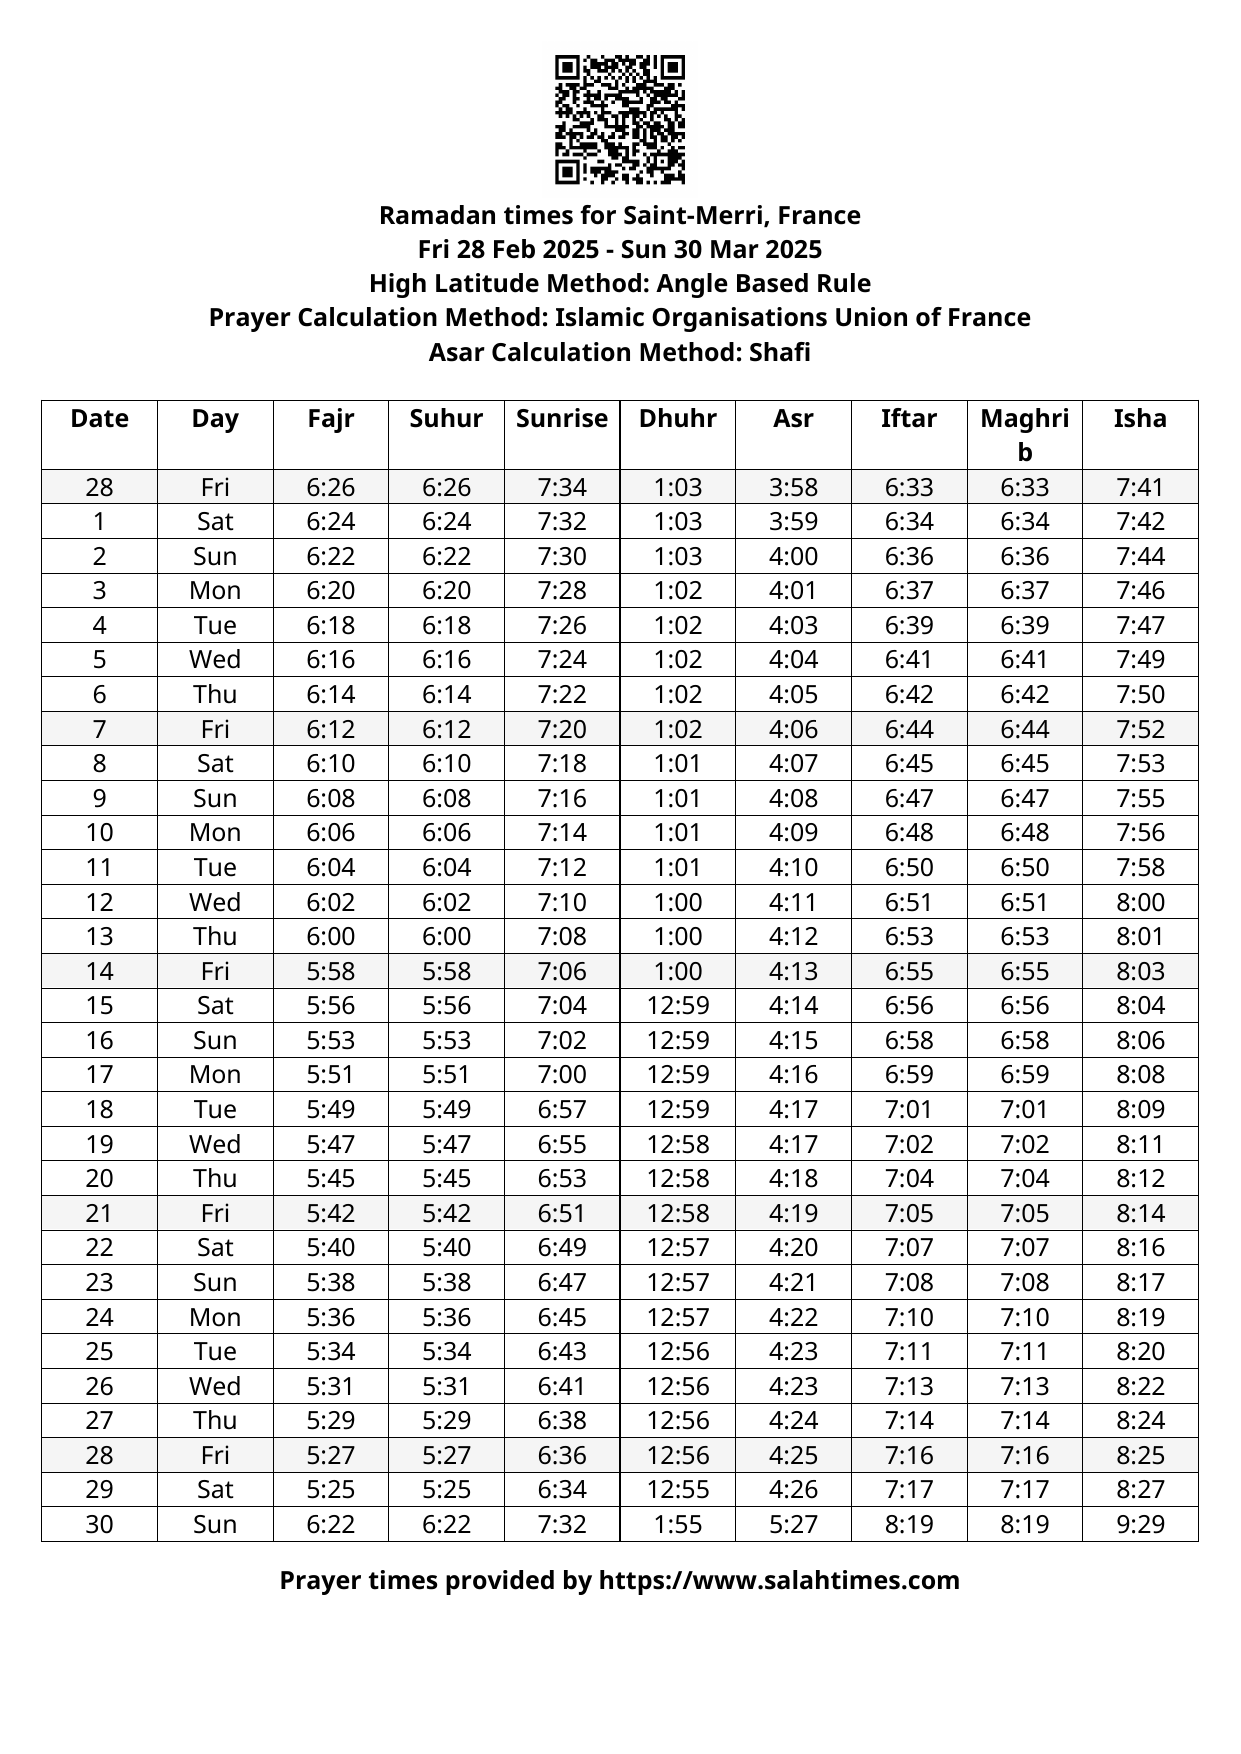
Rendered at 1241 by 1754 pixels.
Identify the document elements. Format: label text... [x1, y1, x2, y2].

table_cell 1:00 [621, 954, 735, 987]
table_cell Wed [158, 643, 273, 676]
table_cell 5:40 [389, 1231, 504, 1264]
table_cell 4:00 [736, 539, 851, 572]
table_cell 7:07 [968, 1231, 1082, 1264]
table_cell 7:11 [852, 1334, 967, 1368]
table_header Isha [1083, 401, 1198, 469]
table_header Suhur [389, 401, 504, 469]
table_cell 4:13 [736, 954, 851, 987]
table_cell Thu [158, 677, 273, 711]
table_cell 7:28 [505, 574, 619, 607]
table_cell Sat [158, 989, 273, 1022]
table_cell 5:31 [274, 1369, 388, 1402]
table_cell 18 [42, 1092, 157, 1126]
table_cell 7:08 [968, 1265, 1082, 1299]
table_cell 6:55 [505, 1127, 619, 1160]
table_cell 7:58 [1083, 850, 1198, 884]
table_cell 4:24 [736, 1404, 851, 1437]
table_cell 6:44 [968, 712, 1082, 745]
table_cell Mon [158, 1300, 273, 1333]
table_cell 6:08 [389, 781, 504, 814]
table_header Dhuhr [621, 401, 735, 469]
table_cell 6:33 [968, 470, 1082, 503]
table_cell 8:17 [1083, 1265, 1198, 1299]
table_cell 6:56 [968, 989, 1082, 1022]
table_cell 6:59 [968, 1058, 1082, 1091]
table_cell 13 [42, 919, 157, 953]
table_cell 5:53 [274, 1023, 388, 1057]
text Asar Calculation Method: Shafi [42, 334, 1198, 368]
table_cell 25 [42, 1334, 157, 1368]
table_cell 4:09 [736, 816, 851, 849]
table_cell 7:49 [1083, 643, 1198, 676]
table_cell 7:56 [1083, 816, 1198, 849]
table_cell 22 [42, 1231, 157, 1264]
table_cell 7:22 [505, 677, 619, 711]
table_cell 7:05 [852, 1196, 967, 1229]
text Prayer times provided by https://www.salahtimes.com [42, 1563, 1198, 1597]
table_cell 7:10 [968, 1300, 1082, 1333]
table_cell 6:16 [389, 643, 504, 676]
table_cell 5:29 [274, 1404, 388, 1437]
table_cell 7:17 [852, 1473, 967, 1506]
table_cell 12 [42, 885, 157, 918]
table_cell 20 [42, 1161, 157, 1195]
table_cell Tue [158, 1334, 273, 1368]
table_cell 4 [42, 608, 157, 642]
table_cell Tue [158, 608, 273, 642]
table_cell 12:55 [621, 1473, 735, 1506]
table_cell 1:03 [621, 470, 735, 503]
table_cell Sat [158, 504, 273, 538]
table_header Iftar [852, 401, 967, 469]
table_cell 12:59 [621, 1023, 735, 1057]
table_cell 12:57 [621, 1300, 735, 1333]
table_cell Fri [158, 954, 273, 987]
table_cell 6:53 [852, 919, 967, 953]
table_cell 1:03 [621, 504, 735, 538]
table_cell 3 [42, 574, 157, 607]
table_cell 6:02 [389, 885, 504, 918]
table_cell Wed [158, 1369, 273, 1402]
table_cell 12:56 [621, 1404, 735, 1437]
table_cell 6:22 [274, 1507, 388, 1541]
table_cell Mon [158, 816, 273, 849]
table_cell 6:51 [505, 1196, 619, 1229]
table_cell 5:36 [389, 1300, 504, 1333]
table_cell 7:08 [505, 919, 619, 953]
table_cell 7:12 [505, 850, 619, 884]
table_cell 6:50 [968, 850, 1082, 884]
table_cell 28 [42, 470, 157, 503]
table_cell Mon [158, 574, 273, 607]
table_cell 7:08 [852, 1265, 967, 1299]
table_cell Fri [158, 712, 273, 745]
table_cell Thu [158, 1161, 273, 1195]
table_cell 5:53 [389, 1023, 504, 1057]
table_cell 9:29 [1083, 1507, 1198, 1541]
table_header Day [158, 401, 273, 469]
table_cell 6:00 [389, 919, 504, 953]
table_cell 7:44 [1083, 539, 1198, 572]
table_cell 1:02 [621, 574, 735, 607]
table_cell 7:14 [505, 816, 619, 849]
table_cell 6:47 [968, 781, 1082, 814]
table_cell 3:59 [736, 504, 851, 538]
table_cell 3:58 [736, 470, 851, 503]
table_cell 5:58 [274, 954, 388, 987]
table_cell 6:02 [274, 885, 388, 918]
table_cell 4:23 [736, 1369, 851, 1402]
table_cell 6:26 [389, 470, 504, 503]
table_cell 4:15 [736, 1023, 851, 1057]
table_cell 12:56 [621, 1438, 735, 1472]
table_cell 6:12 [389, 712, 504, 745]
table_cell Sun [158, 539, 273, 572]
table_cell 6:56 [852, 989, 967, 1022]
table_cell 4:20 [736, 1231, 851, 1264]
table_cell Fri [158, 470, 273, 503]
table_cell 4:03 [736, 608, 851, 642]
table_cell 7:50 [1083, 677, 1198, 711]
table_cell 7:11 [968, 1334, 1082, 1368]
table_cell 12:58 [621, 1127, 735, 1160]
table_cell 5:25 [389, 1473, 504, 1506]
table_cell 1:01 [621, 850, 735, 884]
table_cell 6:14 [274, 677, 388, 711]
table_cell Wed [158, 1127, 273, 1160]
table_cell 5:27 [274, 1438, 388, 1472]
table_cell 5:42 [389, 1196, 504, 1229]
table_header Date [42, 401, 157, 469]
table_cell 4:10 [736, 850, 851, 884]
table_cell 1:55 [621, 1507, 735, 1541]
table_cell 7:32 [505, 1507, 619, 1541]
table_cell Sat [158, 1473, 273, 1506]
table_cell 7:26 [505, 608, 619, 642]
table_cell 6:08 [274, 781, 388, 814]
table_cell 8:22 [1083, 1369, 1198, 1402]
table_cell 7:14 [968, 1404, 1082, 1437]
table_cell 4:06 [736, 712, 851, 745]
table_cell 6:22 [274, 539, 388, 572]
table_cell 6:18 [389, 608, 504, 642]
table_cell 8:27 [1083, 1473, 1198, 1506]
table_cell 5:51 [389, 1058, 504, 1091]
table_cell 4:05 [736, 677, 851, 711]
table_cell 6:51 [852, 885, 967, 918]
table_cell 6:53 [505, 1161, 619, 1195]
table_cell 5:40 [274, 1231, 388, 1264]
table_cell 7:47 [1083, 608, 1198, 642]
table_cell 7:02 [505, 1023, 619, 1057]
table_cell 7:20 [505, 712, 619, 745]
table_cell 12:59 [621, 989, 735, 1022]
table_cell 4:17 [736, 1127, 851, 1160]
table_cell Sun [158, 1265, 273, 1299]
table_cell 26 [42, 1369, 157, 1402]
table_cell 5:31 [389, 1369, 504, 1402]
table_cell 12:59 [621, 1058, 735, 1091]
table_cell 5 [42, 643, 157, 676]
table_cell 12:58 [621, 1196, 735, 1229]
picture [542, 41, 699, 198]
table_cell 4:19 [736, 1196, 851, 1229]
table_cell 8:20 [1083, 1334, 1198, 1368]
table_cell 7:13 [852, 1369, 967, 1402]
table_cell 12:57 [621, 1231, 735, 1264]
table_cell Thu [158, 1404, 273, 1437]
table_cell Sat [158, 746, 273, 780]
table_cell 7:16 [852, 1438, 967, 1472]
table_cell 4:21 [736, 1265, 851, 1299]
table_cell 7:17 [968, 1473, 1082, 1506]
table_cell 8:00 [1083, 885, 1198, 918]
table_cell 6:43 [505, 1334, 619, 1368]
table_cell 28 [42, 1438, 157, 1472]
table_cell 6 [42, 677, 157, 711]
table_cell 6:34 [968, 504, 1082, 538]
table_cell 17 [42, 1058, 157, 1091]
table_cell 1 [42, 504, 157, 538]
table_cell 14 [42, 954, 157, 987]
table_cell 6:55 [852, 954, 967, 987]
table_cell 8:19 [968, 1507, 1082, 1541]
table_cell 5:58 [389, 954, 504, 987]
table_cell Fri [158, 1438, 273, 1472]
table_cell 5:56 [389, 989, 504, 1022]
table_cell 1:03 [621, 539, 735, 572]
table_cell 7:05 [968, 1196, 1082, 1229]
text High Latitude Method: Angle Based Rule [42, 266, 1198, 300]
table_cell 1:01 [621, 816, 735, 849]
table_cell 5:34 [274, 1334, 388, 1368]
table_cell 7:55 [1083, 781, 1198, 814]
table_cell 12:58 [621, 1161, 735, 1195]
table_cell 19 [42, 1127, 157, 1160]
table_cell 7:34 [505, 470, 619, 503]
table_cell 8:16 [1083, 1231, 1198, 1264]
table_cell 4:12 [736, 919, 851, 953]
table_cell 5:36 [274, 1300, 388, 1333]
table_cell 6:20 [389, 574, 504, 607]
table_cell 6:36 [852, 539, 967, 572]
table_cell 29 [42, 1473, 157, 1506]
table_cell 6:34 [852, 504, 967, 538]
table_cell 8:04 [1083, 989, 1198, 1022]
table_cell 6:58 [968, 1023, 1082, 1057]
table_cell 6:22 [389, 1507, 504, 1541]
table_cell 6:33 [852, 470, 967, 503]
table_cell 6:38 [505, 1404, 619, 1437]
table_cell 21 [42, 1196, 157, 1229]
table_cell 15 [42, 989, 157, 1022]
table_cell 7:13 [968, 1369, 1082, 1402]
table_cell 8:01 [1083, 919, 1198, 953]
table_cell 6:20 [274, 574, 388, 607]
table_cell 6:18 [274, 608, 388, 642]
table_cell 9 [42, 781, 157, 814]
table_cell 4:17 [736, 1092, 851, 1126]
table_cell 6:41 [505, 1369, 619, 1402]
table_cell 23 [42, 1265, 157, 1299]
table_cell 5:38 [389, 1265, 504, 1299]
table_cell 8:09 [1083, 1092, 1198, 1126]
table_cell 6:48 [968, 816, 1082, 849]
table_cell 6:14 [389, 677, 504, 711]
table_cell 7:01 [968, 1092, 1082, 1126]
table_cell Sat [158, 1231, 273, 1264]
table_cell 6:48 [852, 816, 967, 849]
table_cell 6:59 [852, 1058, 967, 1091]
table_cell 8:12 [1083, 1161, 1198, 1195]
table_cell 12:56 [621, 1334, 735, 1368]
table_cell 6:51 [968, 885, 1082, 918]
table_cell 1:01 [621, 746, 735, 780]
table_cell 6:49 [505, 1231, 619, 1264]
table_cell 7 [42, 712, 157, 745]
table_cell 7:41 [1083, 470, 1198, 503]
table_cell 7:02 [968, 1127, 1082, 1160]
table_cell 30 [42, 1507, 157, 1541]
table_cell 6:45 [505, 1300, 619, 1333]
table_cell 6:10 [274, 746, 388, 780]
table_cell 5:42 [274, 1196, 388, 1229]
table_cell 4:04 [736, 643, 851, 676]
table_cell 6:53 [968, 919, 1082, 953]
table_cell 6:37 [852, 574, 967, 607]
table_cell 7:10 [505, 885, 619, 918]
table_cell Fri [158, 1196, 273, 1229]
table_cell 6:41 [968, 643, 1082, 676]
table_cell 6:06 [389, 816, 504, 849]
table_cell 6:22 [389, 539, 504, 572]
table_cell 5:27 [389, 1438, 504, 1472]
table_cell 6:06 [274, 816, 388, 849]
table_cell 4:16 [736, 1058, 851, 1091]
table_cell 5:51 [274, 1058, 388, 1091]
table_cell 7:53 [1083, 746, 1198, 780]
table_cell 5:49 [274, 1092, 388, 1126]
table_cell 12:57 [621, 1265, 735, 1299]
table_cell Sun [158, 1507, 273, 1541]
table_cell 7:02 [852, 1127, 967, 1160]
table_cell 4:25 [736, 1438, 851, 1472]
table_cell 5:25 [274, 1473, 388, 1506]
table_cell 5:49 [389, 1092, 504, 1126]
table_cell 5:47 [274, 1127, 388, 1160]
table_cell 8:24 [1083, 1404, 1198, 1437]
table_cell 1:02 [621, 643, 735, 676]
table_cell 8:08 [1083, 1058, 1198, 1091]
table_cell 27 [42, 1404, 157, 1437]
table_cell 6:04 [389, 850, 504, 884]
table_cell 7:14 [852, 1404, 967, 1437]
table_cell 6:24 [274, 504, 388, 538]
table_cell Wed [158, 885, 273, 918]
table_cell 6:58 [852, 1023, 967, 1057]
table_cell 7:32 [505, 504, 619, 538]
table_cell 7:42 [1083, 504, 1198, 538]
table_cell 8:19 [852, 1507, 967, 1541]
table_cell 7:52 [1083, 712, 1198, 745]
table_cell 4:18 [736, 1161, 851, 1195]
table_header Sunrise [505, 401, 619, 469]
table_cell Sun [158, 1023, 273, 1057]
table_cell 8:19 [1083, 1300, 1198, 1333]
table_cell 1:00 [621, 919, 735, 953]
table_cell 6:16 [274, 643, 388, 676]
table_cell 4:26 [736, 1473, 851, 1506]
table_header Maghrib [968, 401, 1082, 469]
table_cell 12:56 [621, 1369, 735, 1402]
table_cell 6:12 [274, 712, 388, 745]
table_cell 6:36 [505, 1438, 619, 1472]
table_cell 1:02 [621, 677, 735, 711]
table_cell 4:07 [736, 746, 851, 780]
table_cell 6:26 [274, 470, 388, 503]
table_cell 5:27 [736, 1507, 851, 1541]
table_cell 8 [42, 746, 157, 780]
table_cell 6:57 [505, 1092, 619, 1126]
table_cell 4:14 [736, 989, 851, 1022]
table_cell 7:07 [852, 1231, 967, 1264]
table_cell 6:50 [852, 850, 967, 884]
table_cell 6:37 [968, 574, 1082, 607]
table_cell 6:47 [505, 1265, 619, 1299]
table_cell 6:04 [274, 850, 388, 884]
table_cell 4:11 [736, 885, 851, 918]
table_header Fajr [274, 401, 388, 469]
table_cell 4:08 [736, 781, 851, 814]
table_cell 7:46 [1083, 574, 1198, 607]
table_cell 7:16 [505, 781, 619, 814]
table_cell 6:39 [852, 608, 967, 642]
table_cell 6:44 [852, 712, 967, 745]
table_cell 7:18 [505, 746, 619, 780]
table_cell Mon [158, 1058, 273, 1091]
table_cell 8:14 [1083, 1196, 1198, 1229]
table_cell 7:16 [968, 1438, 1082, 1472]
table_cell 5:45 [274, 1161, 388, 1195]
table_cell 6:41 [852, 643, 967, 676]
table_cell 6:42 [968, 677, 1082, 711]
table_cell 12:59 [621, 1092, 735, 1126]
table_cell 6:47 [852, 781, 967, 814]
table_cell 24 [42, 1300, 157, 1333]
table_cell 8:03 [1083, 954, 1198, 987]
table_cell 10 [42, 816, 157, 849]
table_cell 2 [42, 539, 157, 572]
table_cell 16 [42, 1023, 157, 1057]
text Fri 28 Feb 2025 - Sun 30 Mar 2025 [42, 232, 1198, 266]
table_cell 7:00 [505, 1058, 619, 1091]
table_cell 7:04 [505, 989, 619, 1022]
table_cell 1:02 [621, 608, 735, 642]
table_cell 6:24 [389, 504, 504, 538]
table_cell 4:23 [736, 1334, 851, 1368]
table_cell Tue [158, 1092, 273, 1126]
table_cell 8:25 [1083, 1438, 1198, 1472]
table_cell 5:56 [274, 989, 388, 1022]
table_cell 6:10 [389, 746, 504, 780]
table_cell 7:01 [852, 1092, 967, 1126]
text Prayer Calculation Method: Islamic Organisations Union of France [42, 300, 1198, 334]
table_cell 6:45 [852, 746, 967, 780]
table_cell 5:47 [389, 1127, 504, 1160]
table_cell 5:45 [389, 1161, 504, 1195]
table_cell 6:36 [968, 539, 1082, 572]
text Ramadan times for Saint-Merri, France [42, 198, 1198, 232]
table_cell 8:06 [1083, 1023, 1198, 1057]
table_cell 5:29 [389, 1404, 504, 1437]
table_cell 7:30 [505, 539, 619, 572]
table_cell 1:01 [621, 781, 735, 814]
table_cell 8:11 [1083, 1127, 1198, 1160]
table_cell 11 [42, 850, 157, 884]
table_cell 7:04 [852, 1161, 967, 1195]
table_cell Tue [158, 850, 273, 884]
table_cell 7:24 [505, 643, 619, 676]
table_cell 6:00 [274, 919, 388, 953]
table_cell 1:02 [621, 712, 735, 745]
table_header Asr [736, 401, 851, 469]
table_cell 7:04 [968, 1161, 1082, 1195]
table_cell 5:38 [274, 1265, 388, 1299]
table_cell 6:55 [968, 954, 1082, 987]
table_cell 6:34 [505, 1473, 619, 1506]
table_cell 6:45 [968, 746, 1082, 780]
table_cell Thu [158, 919, 273, 953]
table_cell 7:10 [852, 1300, 967, 1333]
table_cell 6:39 [968, 608, 1082, 642]
table_cell 4:01 [736, 574, 851, 607]
table_cell 7:06 [505, 954, 619, 987]
table_cell Sun [158, 781, 273, 814]
table_cell 1:00 [621, 885, 735, 918]
table_cell 6:42 [852, 677, 967, 711]
table_cell 5:34 [389, 1334, 504, 1368]
table_cell 4:22 [736, 1300, 851, 1333]
